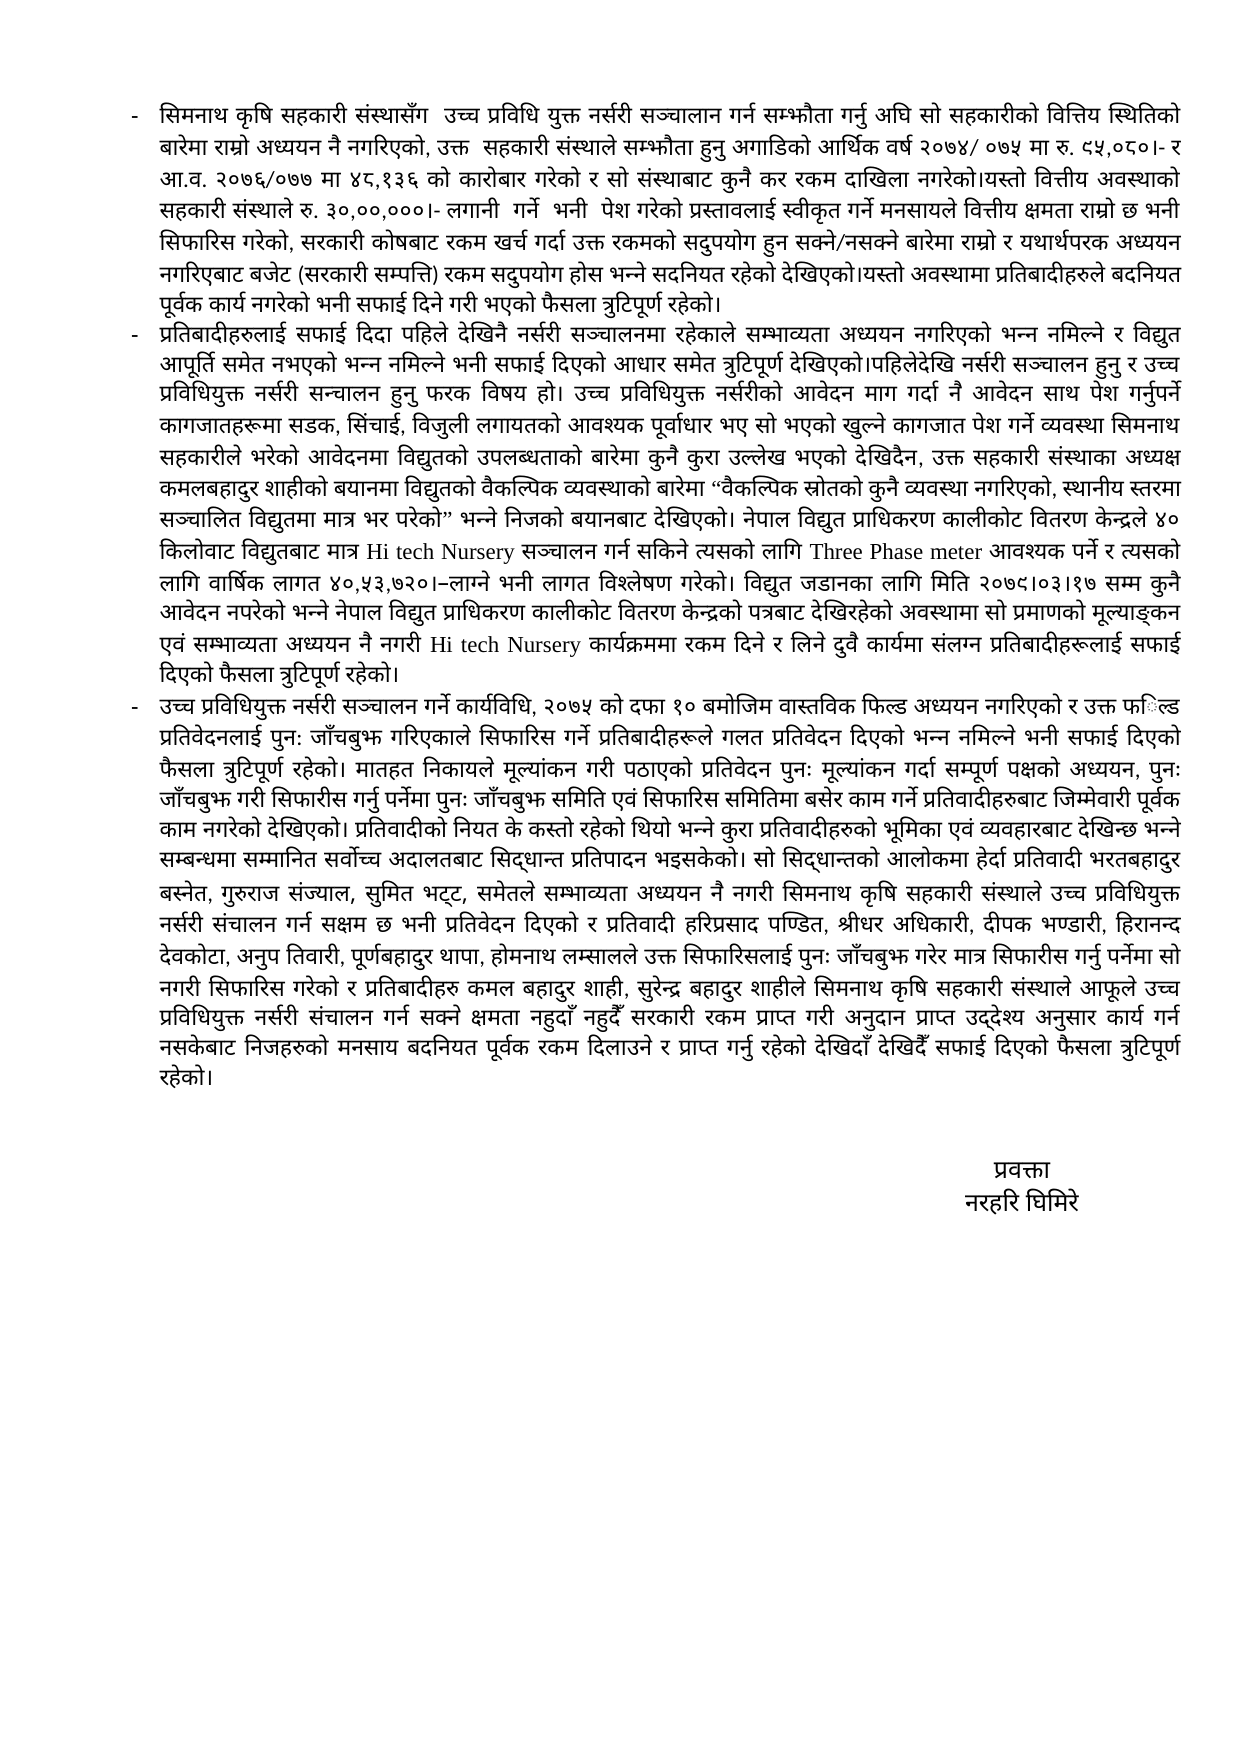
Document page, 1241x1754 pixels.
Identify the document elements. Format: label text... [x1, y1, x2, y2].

list प्रतिबादीहरुलाई सफाई दिदा पहिले देखिनै नर्सरी सञ्चालनमा रहेकाले सम्भाव्यता अध्ययन नगरिएको भन्न नमिल्ने र विद्युत आपूर्ति समेत नभएको भन्न नमिल्ने भनी सफाई दिएको आधार समेत त्रुटिपूर्ण देखिएको।पहिलेदेखि नर्सरी सञ्चालन हुनु र उच्च प्रविधियुक्त नर्सरी सन्चालन हुनु फरक विषय हो। उच्च प्रविधियुक्त नर्सरीको आवेदन माग गर्दा नै आवेदन साथ पेश गर्नुपर्ने कागजातहरूमा सडक, सिंचाई, विजुली लगायतको आवश्यक पूर्वाधार भए सो भएको खुल्ने कागजात पेश गर्ने व्यवस्था सिमनाथ सहकारीले भरेको आवेदनमा विद्युतको उपलब्धताको बारेमा कुनै कुरा उल्लेख भएको देखिदैन, उक्त सहकारी संस्थाका अध्यक्ष कमलबहादुर शाहीको बयानमा विद्युतको वैकल्पिक व्यवस्थाको बारेमा “वैकल्पिक स्रोतको कुनै व्यवस्था नगरिएको, स्थानीय स्तरमा सञ्चालित विद्युतमा मात्र भर परेको” भन्ने निजको बयानबाट देखिएको। नेपाल विद्युत प्राधिकरण कालीकोट वितरण केन्द्रले ४० किलोवाट विद्युतबाट मात्र Hi tech Nursery सञ्चालन गर्न सकिने त्यसको लागि Three Phase meter आवश्यक पर्ने र त्यसको लागि वार्षिक लागत ४०,५३,७२०।–लाग्ने भनी लागत विश्लेषण गरेको। विद्युत जडानका लागि मिति २०७९।०३।१७ सम्म कुनै आवेदन नपरेको भन्ने नेपाल विद्युत प्राधिकरण कालीकोट वितरण केन्द्रको पत्रबाट देखिरहेको अवस्थामा सो प्रमाणको मूल्याङ्कन एवं सम्भाव्यता अध्ययन नै नगरी Hi tech Nursery कार्यक्रममा रकम दिने र लिने दुवै कार्यमा संलग्न प्रतिबादीहरूलाई सफाई दिएको फैसला त्रुटिपूर्ण रहेको। [131, 322, 1181, 692]
list उच्च प्रविधियुक्त नर्सरी सञ्चालन गर्ने कार्यविधि, २०७५ को दफा १० बमोजिम वास्तविक फिल्ड अध्ययन नगरिएको र उक्त फिल्ड प्रतिवेदनलाई पुन: जाँचबुझ गरिएकाले सिफारिस गर्ने प्रतिबादीहरूले गलत प्रतिवेदन दिएको भन्न नमिल्ने भनी सफाई दिएको फैसला त्रुटिपूर्ण रहेको। मातहत निकायले मूल्यांकन गरी पठाएको प्रतिवेदन पुनः मूल्यांकन गर्दा सम्पूर्ण पक्षको अध्ययन, पुनः जाँचबुझ गरी सिफारीस गर्नु पर्नेमा पुनः जाँचबुझ समिति एवं सिफारिस समितिमा बसेर काम गर्ने प्रतिवादीहरुबाट जिम्मेवारी पूर्वक काम नगरेको देखिएको। प्रतिवादीको नियत के कस्तो रहेको थियो भन्ने कुरा प्रतिवादीहरुको भूमिका एवं व्यवहारबाट देखिन्छ भन्ने सम्बन्धमा सम्मानित सर्वोच्च अदालतबाट सिद्धान्त प्रतिपादन भइसकेको। सो सिद्धान्तको आलोकमा हेर्दा प्रतिवादी भरतबहादुर बस्नेत, गुरुराज संज्याल, सुमित भट्ट, समेतले सम्भाव्यता अध्ययन नै नगरी सिमनाथ कृषि सहकारी संस्थाले उच्च प्रविधियुक्त नर्सरी संचालन गर्न सक्षम छ भनी प्रतिवेदन दिएको र प्रतिवादी हरिप्रसाद पण्डित, श्रीधर अधिकारी, दीपक भण्डारी, हिरानन्द देवकोटा, अनुप तिवारी, पूर्णबहादुर थापा, होमनाथ लम्सालले उक्त सिफारिसलाई पुनः जाँचबुझ गरेर मात्र सिफारीस गर्नु पर्नेमा सो नगरी सिफारिस गरेको र प्रतिबादीहरु कमल बहादुर शाही, सुरेन्द्र बहादुर शाहीले सिमनाथ कृषि सहकारी संस्थाले आफूले उच्च प्रविधियुक्त नर्सरी संचालन गर्न सक्ने क्षमता नहुदाँ नहुदैँ सरकारी रकम प्राप्त गरी अनुदान प्राप्त उद्देश्य अनुसार कार्य गर्न नसकेबाट निजहरुको मनसाय बदनियत पूर्वक रकम दिलाउने र प्राप्त गर्नु रहेको देखिदाँ देखिदैँ सफाई दिएको फैसला त्रुटिपूर्ण रहेको। [131, 692, 1181, 1095]
list सिमनाथ कृषि सहकारी संस्थासँग उच्च प्रविधि युक्त नर्सरी सञ्चालान गर्न सम्झौता गर्नु अघि सो सहकारीको वित्तिय स्थितिको बारेमा राम्रो अध्ययन नै नगरिएको, उक्त सहकारी संस्थाले सम्झौता हुनु अगाडिको आर्थिक वर्ष २०७४/ ०७५ मा रु. ९५,०८०।- र आ.व. २०७६/०७७ मा ४८,१३६ को कारोबार गरेको र सो संस्थाबाट कुनै कर रकम दाखिला नगरेको।यस्तो वित्तीय अवस्थाको सहकारी संस्थाले रु. ३०,००,०००।- लगानी गर्ने भनी पेश गरेको प्रस्तावलाई स्वीकृत गर्ने मनसायले वित्तीय क्षमता राम्रो छ भनी सिफारिस गरेको, सरकारी कोषबाट रकम खर्च गर्दा उक्त रकमको सदुपयोग हुन सक्ने/नसक्ने बारेमा राम्रो र यथार्थपरक अध्ययन नगरिएबाट बजेट (सरकारी सम्पत्ति) रकम सदुपयोग होस भन्ने सदनियत रहेको देखिएको।यस्तो अवस्थामा प्रतिबादीहरुले बदनियत पूर्वक कार्य नगरेको भनी सफाई दिने गरी भएको फैसला त्रुटिपूर्ण रहेको। [131, 103, 1181, 322]
text प्रवक्ता नरहरि घिमिरे [862, 1156, 1181, 1221]
